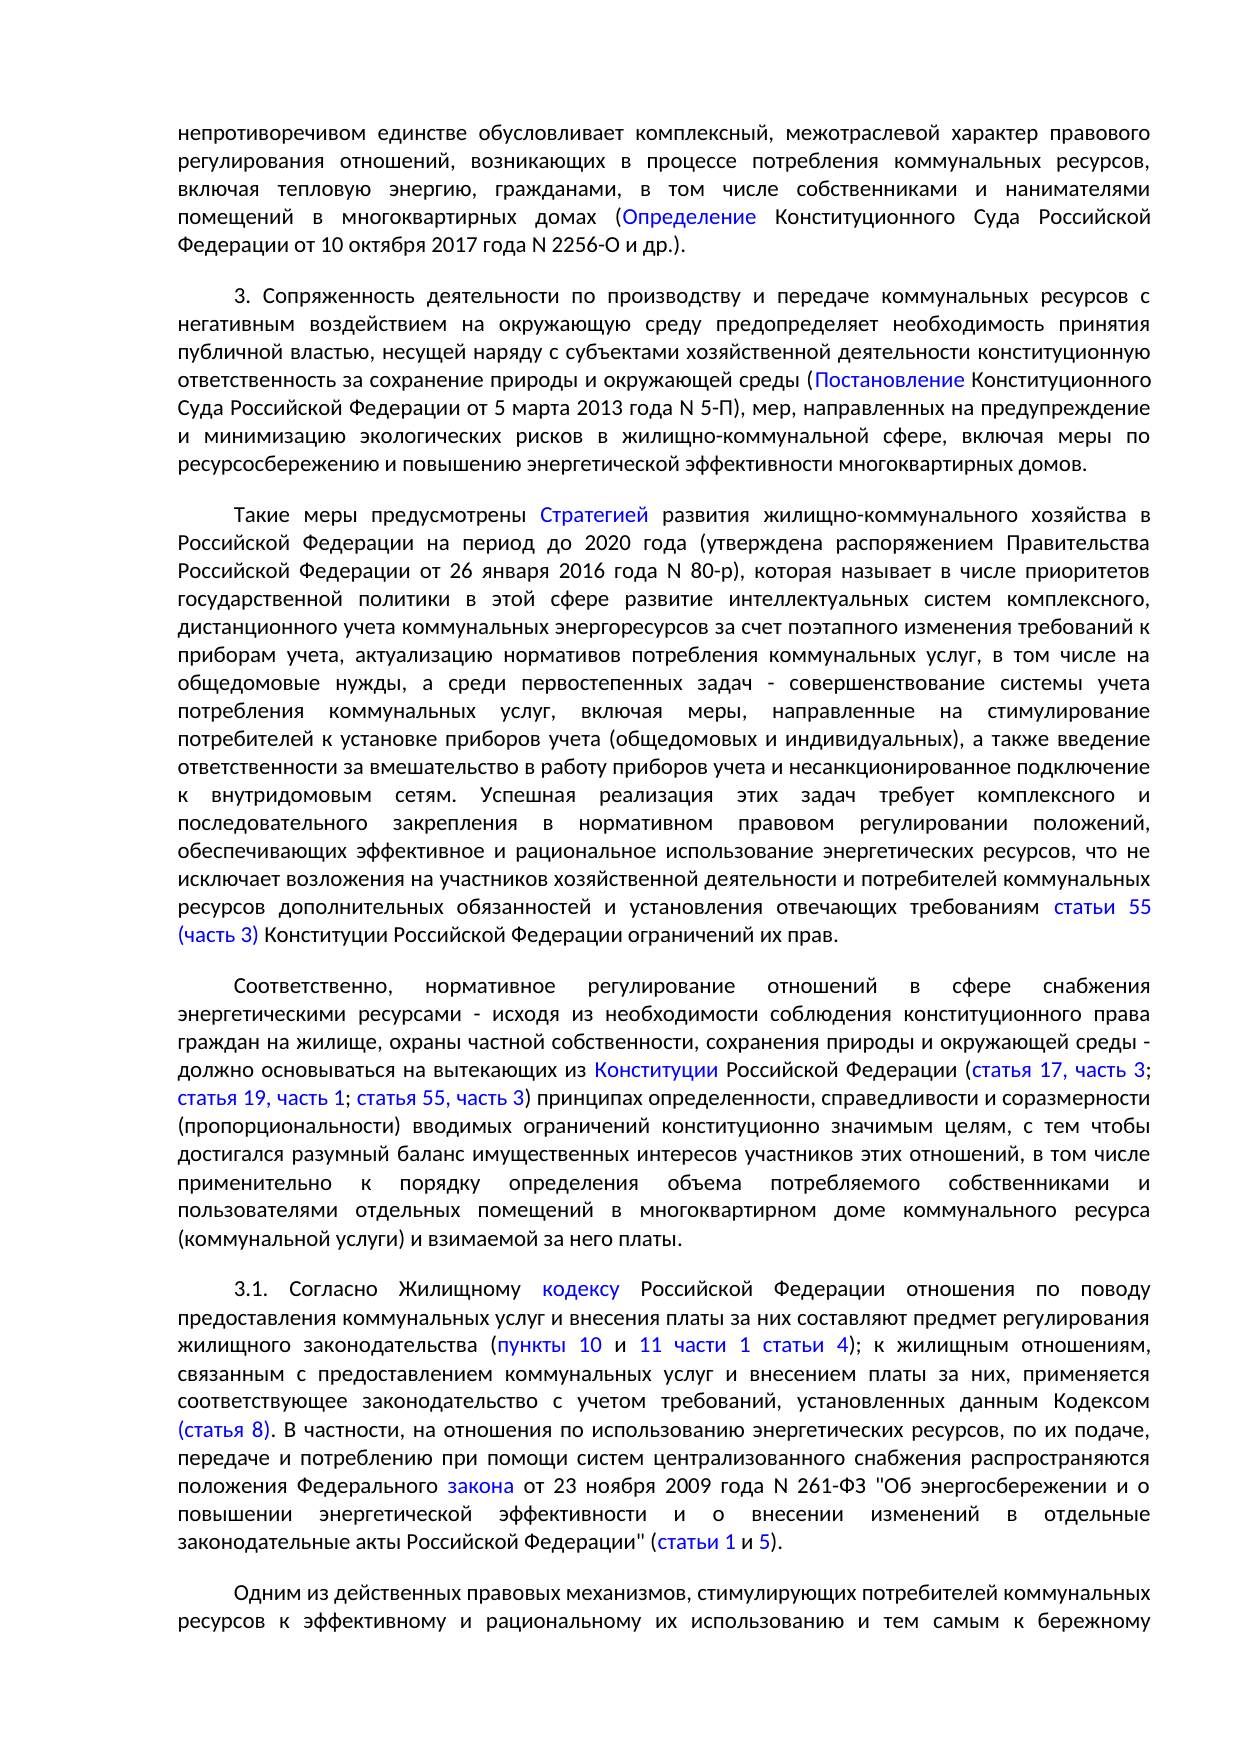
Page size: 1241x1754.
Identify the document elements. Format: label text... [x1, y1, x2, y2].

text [177, 1578, 1152, 1634]
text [177, 118, 1152, 258]
text 3.1. Согласно Жилищному кодексу Российской Федерации отношения по поводу предоставления коммунальных услуг и внесения платы за них составляют предмет регулирования жилищного законодательства (пункты 10 и 11 части 1 статьи 4); к жилищным отношениям, связанным с предоставлением коммунальных услуг и внесением платы за них, применяется соответствующее законодательство с учетом требований, установленных данным Кодексом (статья 8). В частности, на отношения по использованию энергетических ресурсов, по их подаче, передаче и потреблению при помощи систем централизованного снабжения распространяются положения Федерального закона от 23 ноября 2009 года N 261-ФЗ "Об энергосбережении и о повышении энергетической эффективности и о внесении изменений в отдельные законодательные акты Российской Федерации" (статьи 1 и 5). [177, 1274, 1152, 1555]
text 3. Сопряженность деятельности по производству и передаче коммунальных ресурсов с негативным воздействием на окружающую среду предопределяет необходимость принятия публичной властью, несущей наряду с субъектами хозяйственной деятельности конституционную ответственность за сохранение природы и окружающей среды (Постановление Конституционного Суда Российской Федерации от 5 марта 2013 года N 5-П), мер, направленных на предупреждение и минимизацию экологических рисков в жилищно-коммунальной сфере, включая меры по ресурсосбережению и повышению энергетической эффективности многоквартирных домов. [177, 281, 1152, 477]
text Такие меры предусмотрены Стратегией развития жилищно-коммунального хозяйства в Российской Федерации на период до 2020 года (утверждена распоряжением Правительства Российской Федерации от 26 января 2016 года N 80-р), которая называет в числе приоритетов государственной политики в этой сфере развитие интеллектуальных систем комплексного, дистанционного учета коммунальных энергоресурсов за счет поэтапного изменения требований к приборам учета, актуализацию нормативов потребления коммунальных услуг, в том числе на общедомовые нужды, а среди первостепенных задач - совершенствование системы учета потребления коммунальных услуг, включая меры, направленные на стимулирование потребителей к установке приборов учета (общедомовых и индивидуальных), а также введение ответственности за вмешательство в работу приборов учета и несанкционированное подключение к внутридомовым сетям. Успешная реализация этих задач требует комплексного и последовательного закрепления в нормативном правовом регулировании положений, обеспечивающих эффективное и рациональное использование энергетических ресурсов, что не исключает возложения на участников хозяйственной деятельности и потребителей коммунальных ресурсов дополнительных обязанностей и установления отвечающих требованиям статьи 55 (часть 3) Конституции Российской Федерации ограничений их прав. [177, 500, 1152, 948]
text Соответственно, нормативное регулирование отношений в сфере снабжения энергетическими ресурсами - исходя из необходимости соблюдения конституционного права граждан на жилище, охраны частной собственности, сохранения природы и окружающей среды - должно основываться на вытекающих из Конституции Российской Федерации (статья 17, часть 3; статья 19, часть 1; статья 55, часть 3) принципах определенности, справедливости и соразмерности (пропорциональности) вводимых ограничений конституционно значимым целям, с тем чтобы достигался разумный баланс имущественных интересов участников этих отношений, в том числе применительно к порядку определения объема потребляемого собственниками и пользователями отдельных помещений в многоквартирном доме коммунального ресурса (коммунальной услуги) и взимаемой за него платы. [177, 971, 1152, 1252]
